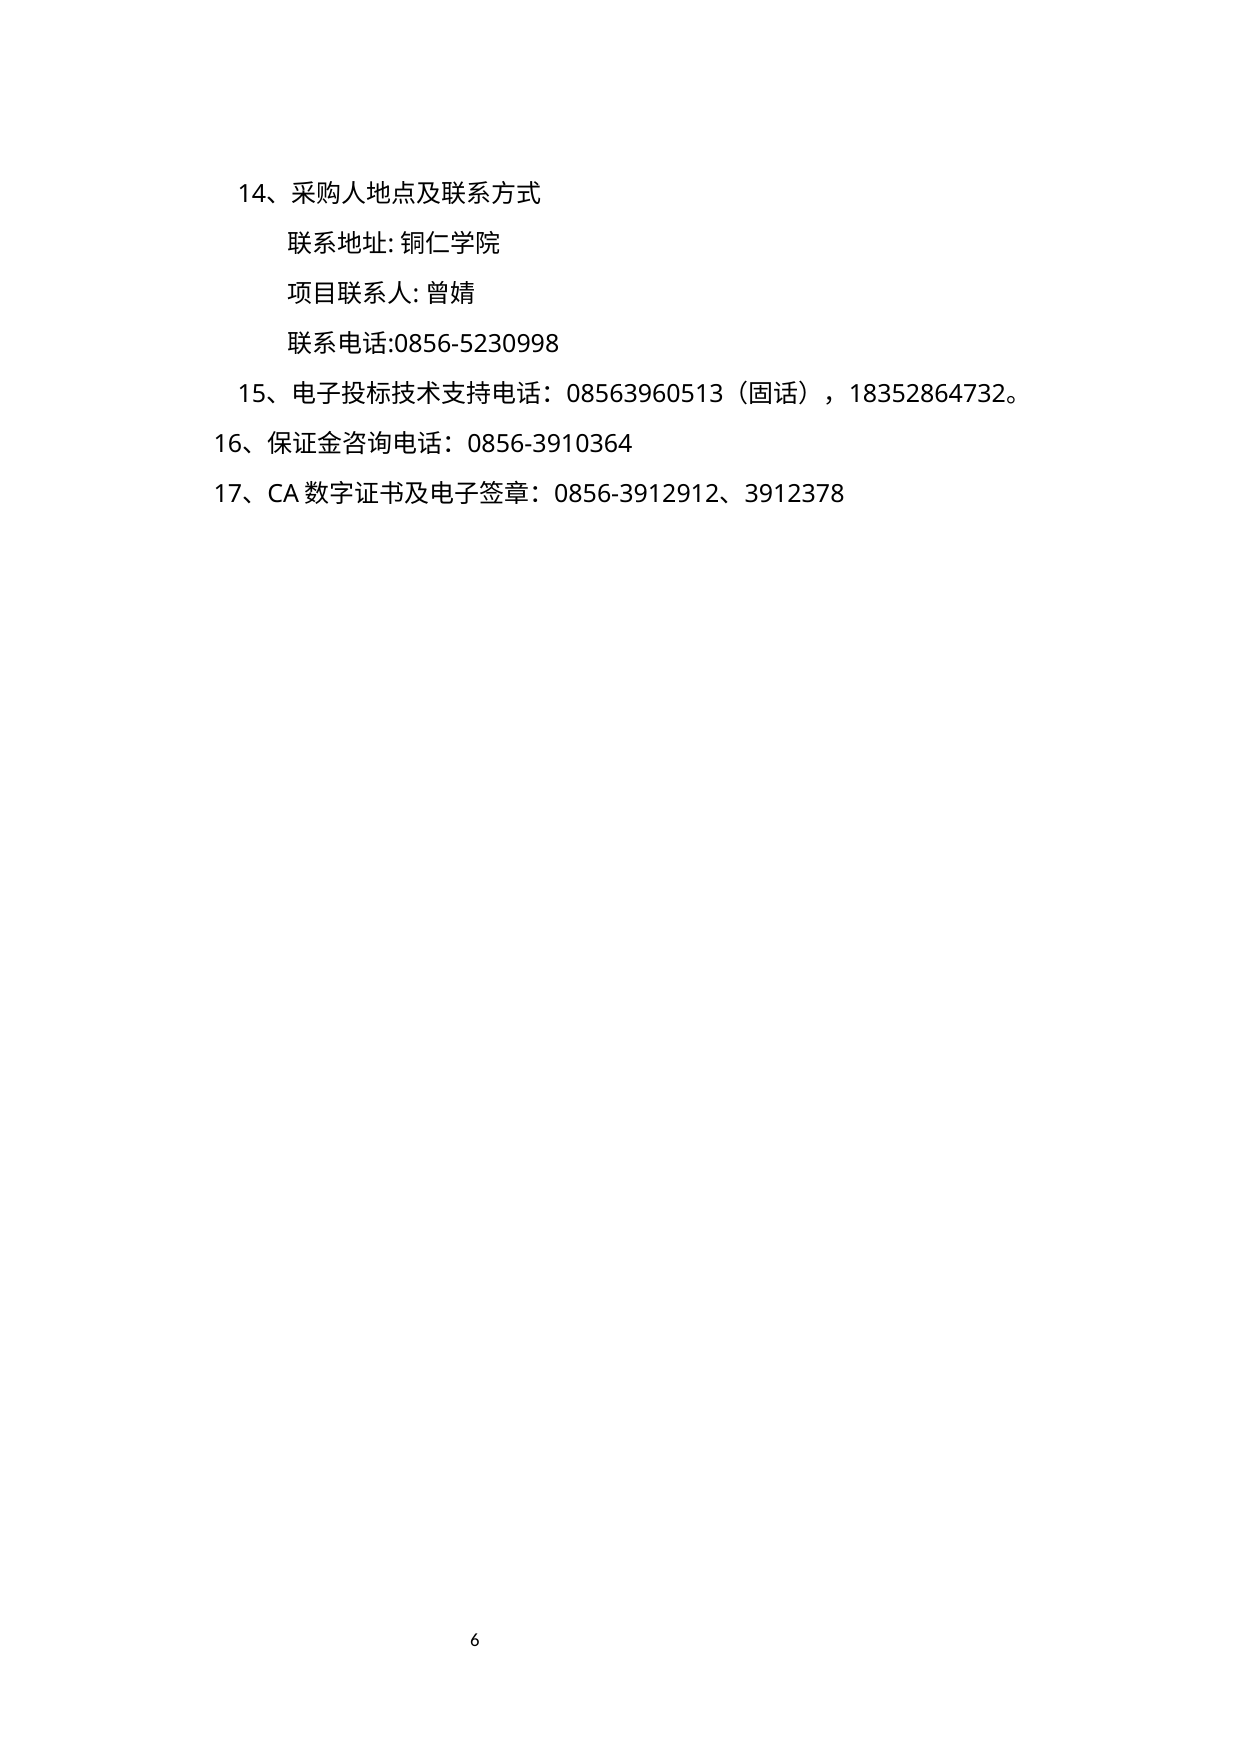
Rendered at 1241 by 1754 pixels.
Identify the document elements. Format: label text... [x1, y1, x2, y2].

text 联系地址: 铜仁学院 [287, 212, 1053, 262]
text 项目联系人: 曾婧 [287, 262, 1053, 312]
text 14、采购人地点及联系方式 [237, 162, 1053, 212]
text 联系电话:0856-5230998 [287, 312, 1053, 362]
text 15、电子投标技术支持电话：08563960513（固话），18352864732。 16、保证金咨询电话：0856-3910364 17、CA数字证书及电子签章：0856-3912912、3912378 [187, 362, 1053, 562]
